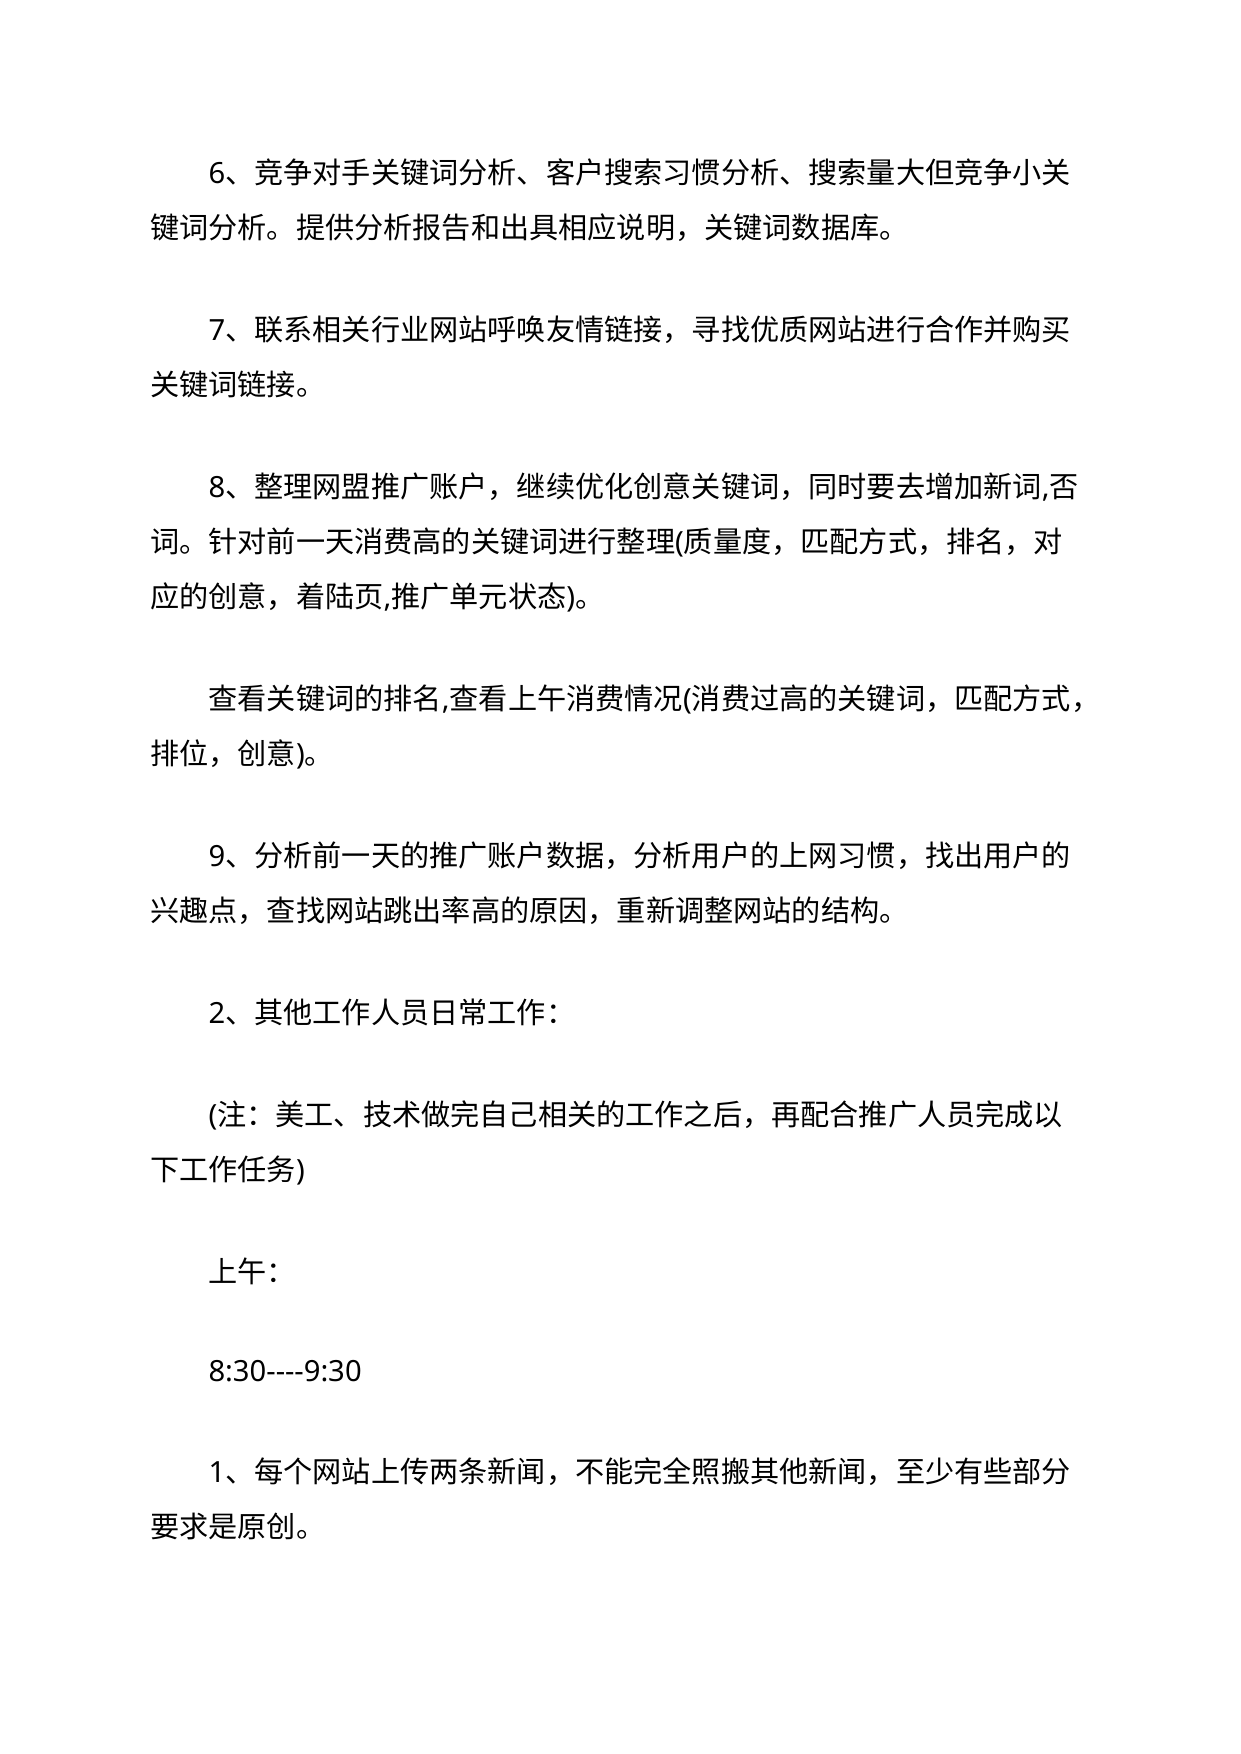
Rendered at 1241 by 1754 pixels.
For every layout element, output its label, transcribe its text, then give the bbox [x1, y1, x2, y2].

text 上午： [150, 1248, 1090, 1291]
text 9、分析前一天的推广账户数据，分析用户的上网习惯，找出用户的兴趣点，查找网站跳出率高的原因，重新调整网站的结构。 [150, 832, 1090, 930]
text (注：美工、技术做完自己相关的工作之后，再配合推广人员完成以下工作任务) [150, 1091, 1090, 1189]
text 8:30----9:30 [150, 1350, 1090, 1390]
text 2、其他工作人员日常工作： [150, 989, 1090, 1032]
text 8、整理网盟推广账户，继续优化创意关键词，同时要去增加新词,否词。针对前一天消费高的关键词进行整理(质量度，匹配方式，排名，对应的创意，着陆页,推广单元状态)。 [150, 463, 1090, 616]
text 6、竞争对手关键词分析、客户搜索习惯分析、搜索量大但竞争小关键词分析。提供分析报告和出具相应说明，关键词数据库。 [150, 150, 1090, 247]
text 7、联系相关行业网站呼唤友情链接，寻找优质网站进行合作并购买关键词链接。 [150, 307, 1090, 404]
text 查看关键词的排名,查看上午消费情况(消费过高的关键词，匹配方式，排位，创意)。 [150, 676, 1090, 773]
text 1、每个网站上传两条新闻，不能完全照搬其他新闻，至少有些部分要求是原创。 [150, 1448, 1090, 1546]
